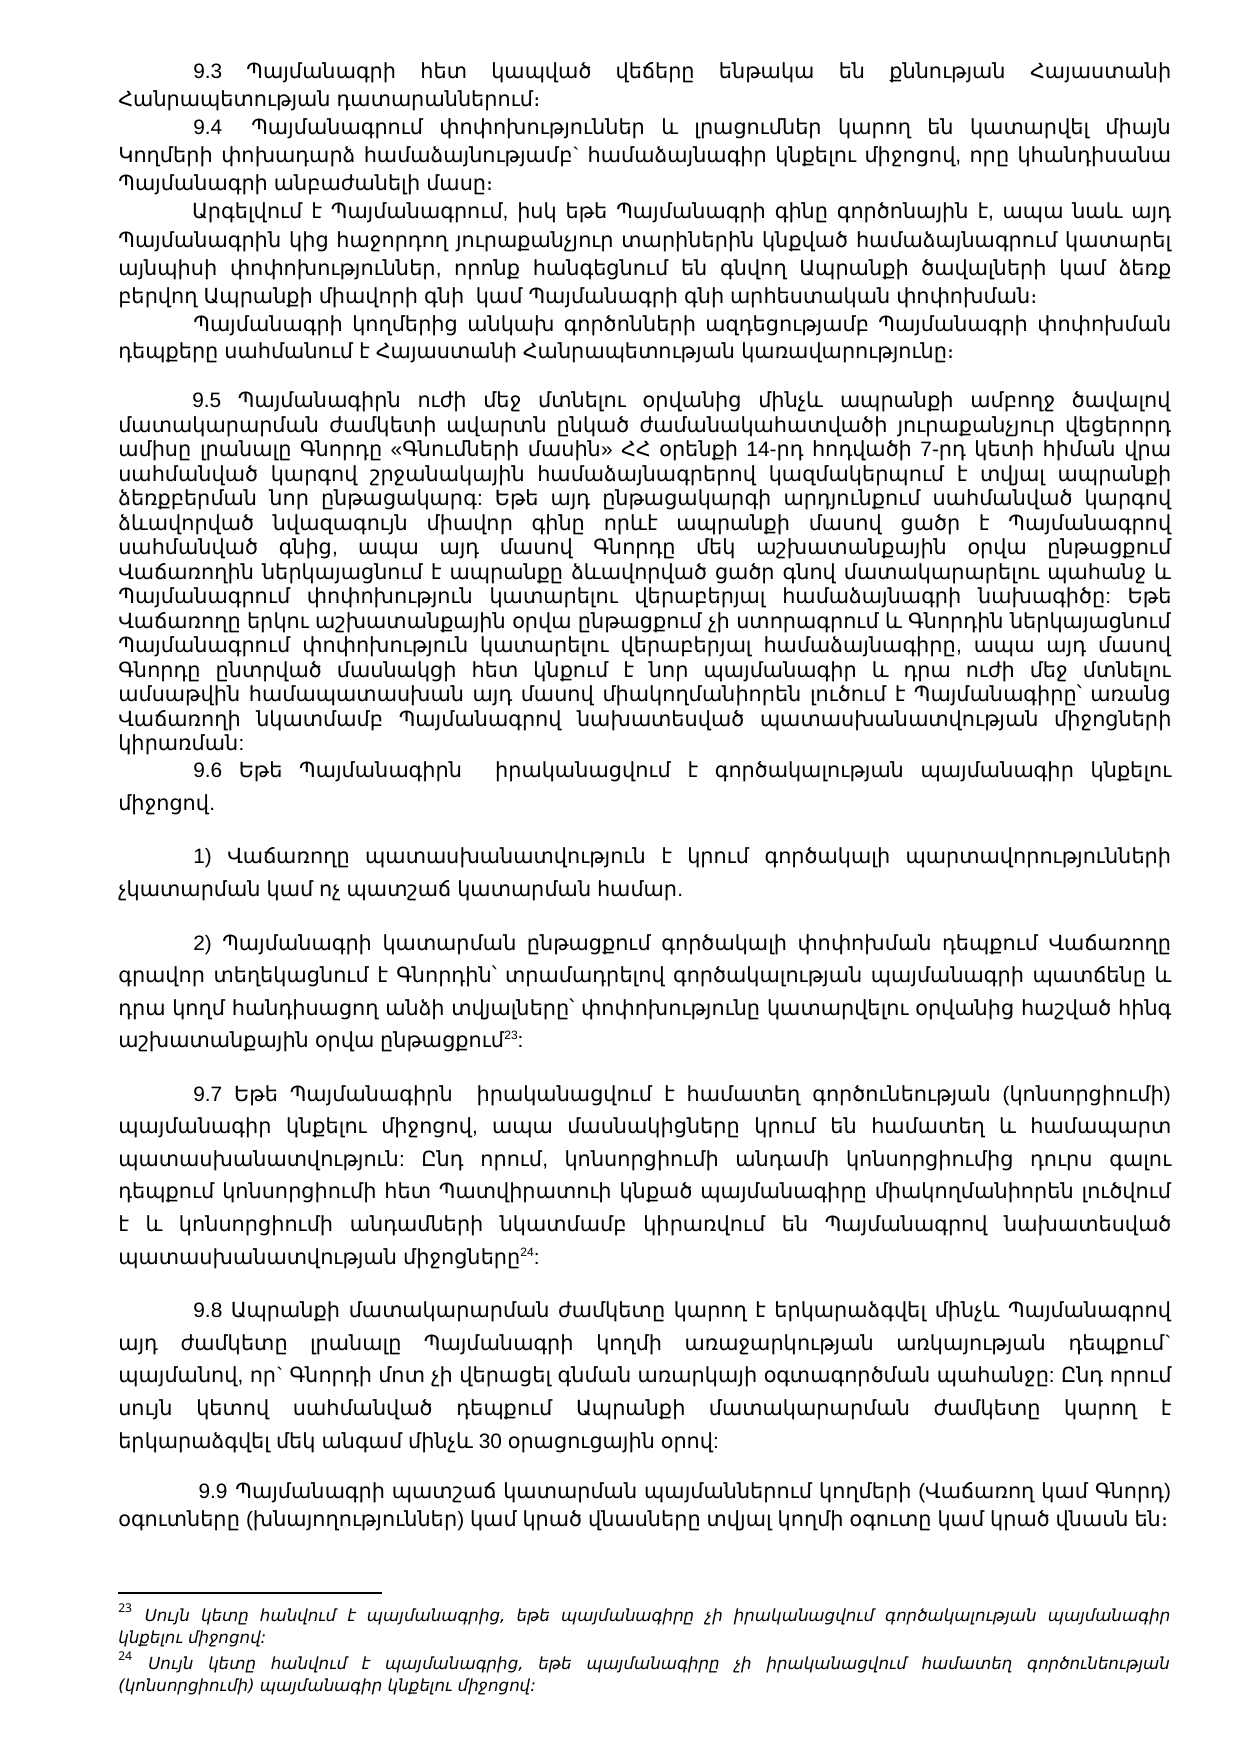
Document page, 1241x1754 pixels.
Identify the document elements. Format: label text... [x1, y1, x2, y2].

text 9.6 Եթե Պայմանագիրն իրականացվում է գործակալության պայմանագիր կնքելու միջոցով. [118, 756, 1171, 817]
text 2) Պայմանագրի կատարման ընթացքում գործակալի փոփոխման դեպքում Վաճառողը գրավոր տեղեկացնում է Գնորդին՝ տրամադրելով գործակալության պայմանագրի պատճենը և դրա կողմ հանդիսացող անձի տվյալները՝ փոփոխությունը կատարվելու օրվանից հաշված հինգ աշխատանքային օրվա ընթացքում: [118, 928, 1171, 1054]
text 9.8 Ապրանքի մատակարարման ժամկետը կարող է երկարաձգվել մինչև Պայմանագրով այդ ժամկետը լրանալը Պայմանագրի կողմի առաջարկության առկայության դեպքում` պայմանով, որ` Գնորդի մոտ չի վերացել գնման առարկայի օգտագործման պահանջը: Ընդ որում սույն կետով սահմանված դեպքում Ապրանքի մատակարարման ժամկետը կարող է երկարաձգվել մեկ անգամ մինչև 30 օրացուցային օրով: [118, 1295, 1171, 1454]
text 9.5 Պայմանագիրն ուժի մեջ մտնելու օրվանից մինչև ապրանքի ամբողջ ծավալով մատակարարման ժամկետի ավարտն ընկած ժամանակահատվածի յուրաքանչյուր վեցերորդ ամիսը լրանալը Գնորդը «Գնումների մասին» ՀՀ օրենքի 14-րդ հոդվածի 7-րդ կետի հիման վրա սահմանված կարգով շրջանակային համաձայնագրերով կազմակերպում է տվյալ ապրանքի ձեռքբերման նոր ընթացակարգ: Եթե այդ ընթացակարգի արդյունքում սահմանված կարգով ձևավորված նվազագույն միավոր գինը որևէ ապրանքի մասով ցածր է Պայմանագրով սահմանված գնից, ապա այդ մասով Գնորդը մեկ աշխատանքային օրվա ընթացքում Վաճառողին ներկայացնում է ապրանքը ձևավորված ցածր գնով մատակարարելու պահանջ և Պայմանագրում փոփոխություն կատարելու վերաբերյալ համաձայնագրի նախագիծը: Եթե Վաճառողը երկու աշխատանքային օրվա ընթացքում չի ստորագրում և Գնորդին ներկայացնում Պայմանագրում փոփոխություն կատարելու վերաբերյալ համաձայնագիրը, ապա այդ մասով Գնորդը ընտրված մասնակցի հետ կնքում է նոր պայմանագիր և դրա ուժի մեջ մտնելու ամսաթվին համապատասխան այդ մասով միակողմանիորեն լուծում է Պայմանագիրը՝ առանց Վաճառողի նկատմամբ Պայմանագրով նախատեսված պատասխանատվության միջոցների կիրառման: [118, 388, 1171, 756]
text 9.3 Պայմանագրի հետ կապված վեճերը ենթակա են քննության Հայաստանի Հանրապետության դատարաններում։ [118, 59, 1171, 112]
text 1) Վաճառողը պատասխանատվություն է կրում գործակալի պարտավորությունների չկատարման կամ ոչ պատշաճ կատարման համար. [118, 842, 1171, 903]
text 9.9 Պայմանագրի պատշաճ կատարման պայմաններում կողմերի (Վաճառող կամ Գնորդ) օգուտները (խնայողություններ) կամ կրած վնասները տվյալ կողմի օգուտը կամ կրած վնասն են։ [118, 1479, 1171, 1532]
text Արգելվում է Պայմանագրում, իսկ եթե Պայմանագրի գինը գործոնային է, ապա նաև այդ Պայմանագրին կից հաջորդող յուրաքանչյուր տարիներին կնքված համաձայնագրում կատարել այնպիսի փոփոխություններ, որոնք հանգեցնում են գնվող Ապրանքի ծավալների կամ ձեռք բերվող Ապրանքի միավորի գնի կամ Պայմանագրի գնի արհեստական փոփոխման։ [118, 199, 1171, 308]
text 9.4 Պայմանագրում փոփոխություններ և լրացումներ կարող են կատարվել միայն Կողմերի փոխադարձ համաձայնությամբ` համաձայնագիր կնքելու միջոցով, որը կհանդիսանա Պայմանագրի անբաժանելի մասը։ [118, 115, 1171, 196]
text Պայմանագրի կողմերից անկախ գործոնների ազդեցությամբ Պայմանագրի փոփոխման դեպքերը սահմանում է Հայաստանի Հանրապետության կառավարությունը։ [118, 312, 1171, 364]
text 9.7 Եթե Պայմանագիրն իրականացվում է համատեղ գործունեության (կոնսորցիումի) պայմանագիր կնքելու միջոցով, ապա մասնակիցները կրում են համատեղ և համապարտ պատասխանատվություն: Ընդ որում, կոնսորցիումի անդամի կոնսորցիումից դուրս գալու դեպքում կոնսորցիումի հետ Պատվիրատուի կնքած պայմանագիրը միակողմանիորեն լուծվում է և կոնսորցիումի անդամների նկատմամբ կիրառվում են Պայմանագրով նախատեսված պատասխանատվության միջոցները: [118, 1079, 1171, 1270]
